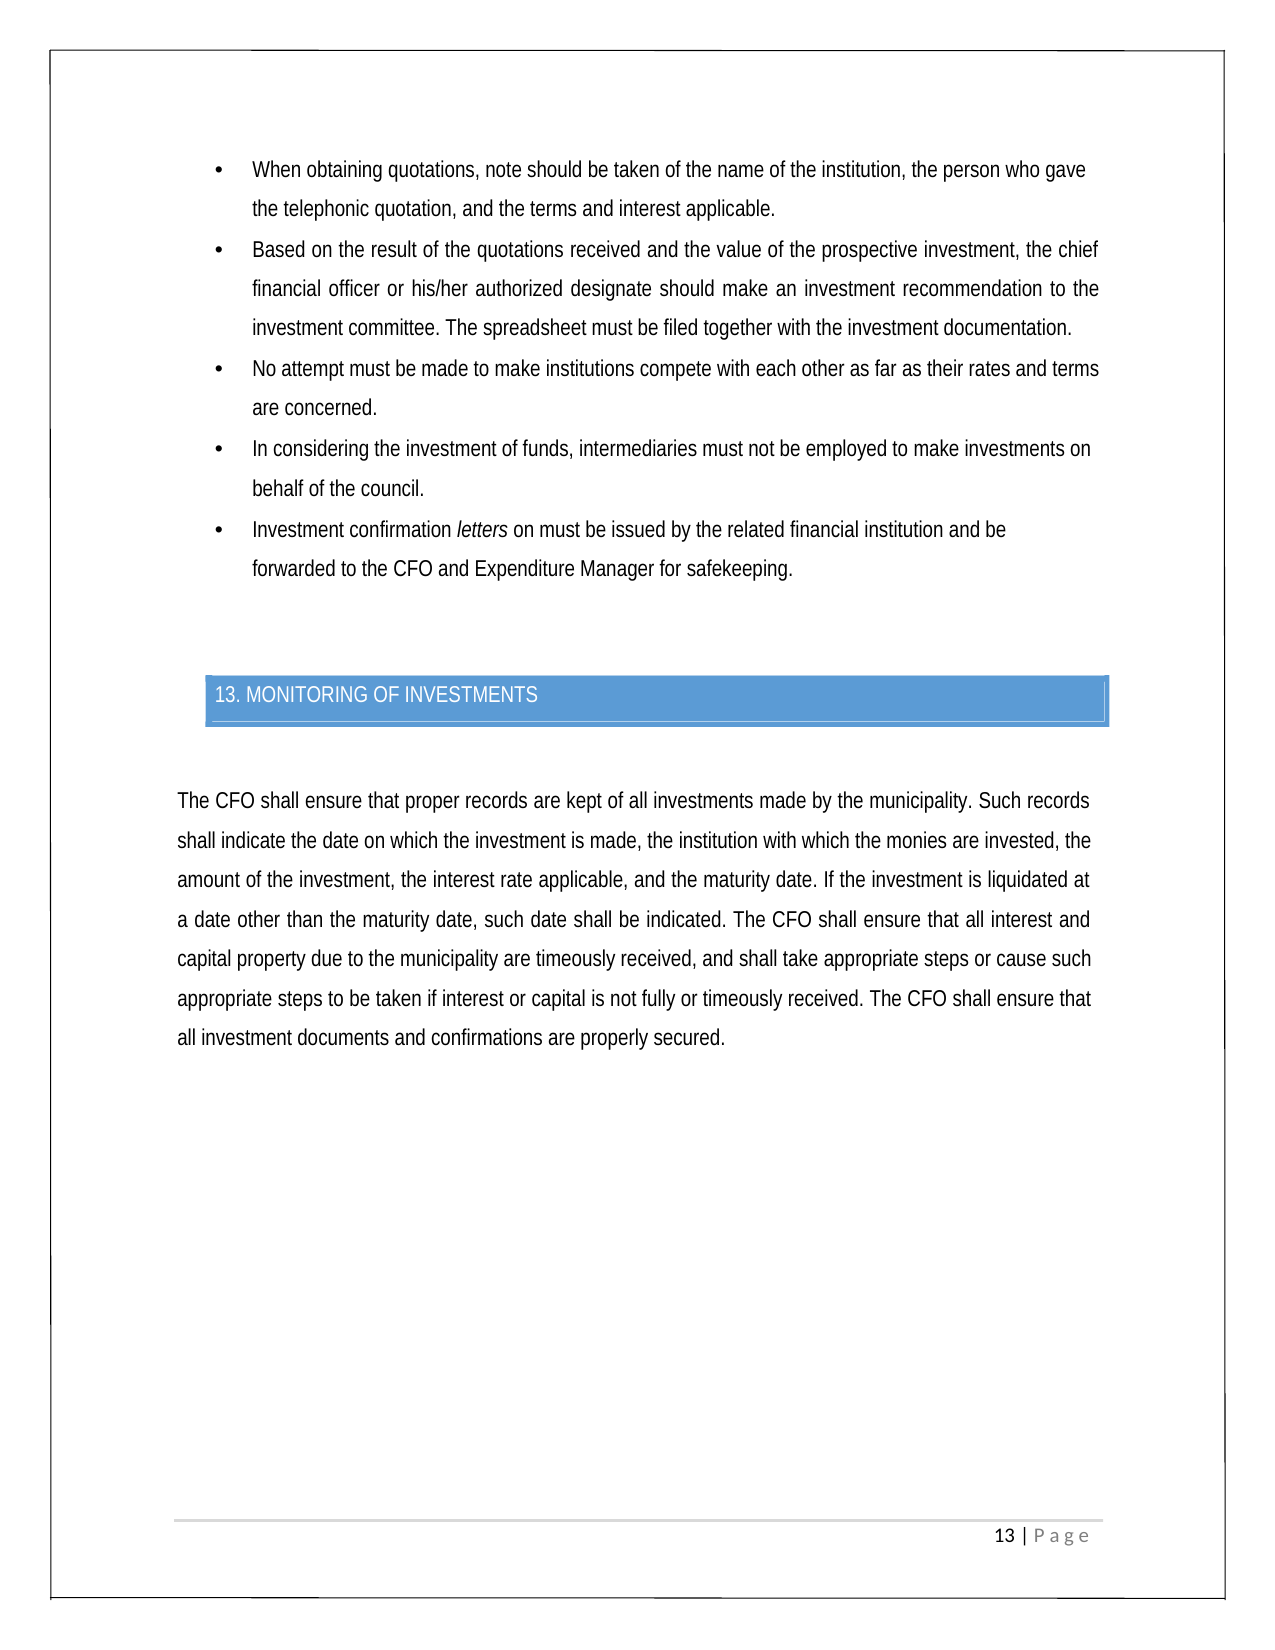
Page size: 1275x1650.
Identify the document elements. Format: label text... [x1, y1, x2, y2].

text 13 | P a g e [994, 1522, 1125, 1547]
list When obtaining quotations, note should be taken of the name of the institution, the person who gave the telephonic quotation, and the terms and interest applicable. [214, 156, 1100, 221]
list No attempt must be made to make institutions compete with each other as far as their rates and terms are concerned. [214, 355, 1100, 421]
list In considering the investment of funds, intermediaries must not be employed to make investments on behalf of the council. [214, 435, 1100, 501]
text 13. MONITORING OF INVESTMENTS [214, 681, 1125, 708]
picture [205, 675, 1110, 727]
list Based on the result of the quotations received and the value of the prospective investment, the chief financial officer or his/her authorized designate should make an investment recommendation to the investment committee. The spreadsheet must be filed together with the investment documentation. [214, 236, 1100, 340]
text The CFO shall ensure that proper records are kept of all investments made by the municipality. Such records shall indicate the date on which the investment is made, the institution with which the monies are invested, the amount of the investment, the interest rate applicable, and the maturity date. If the investment is liquidated at a date other than the maturity date, such date shall be indicated. The CFO shall ensure that all interest and capital property due to the municipality are timeously received, and shall take appropriate steps or cause such appropriate steps to be taken if interest or capital is not fully or timeously received. The CFO shall ensure that all investment documents and confirmations are properly secured. [177, 787, 1092, 1051]
list Investment confirmation letters on must be issued by the related financial institution and be forwarded to the CFO and Expenditure Manager for safekeeping. [214, 516, 1092, 581]
